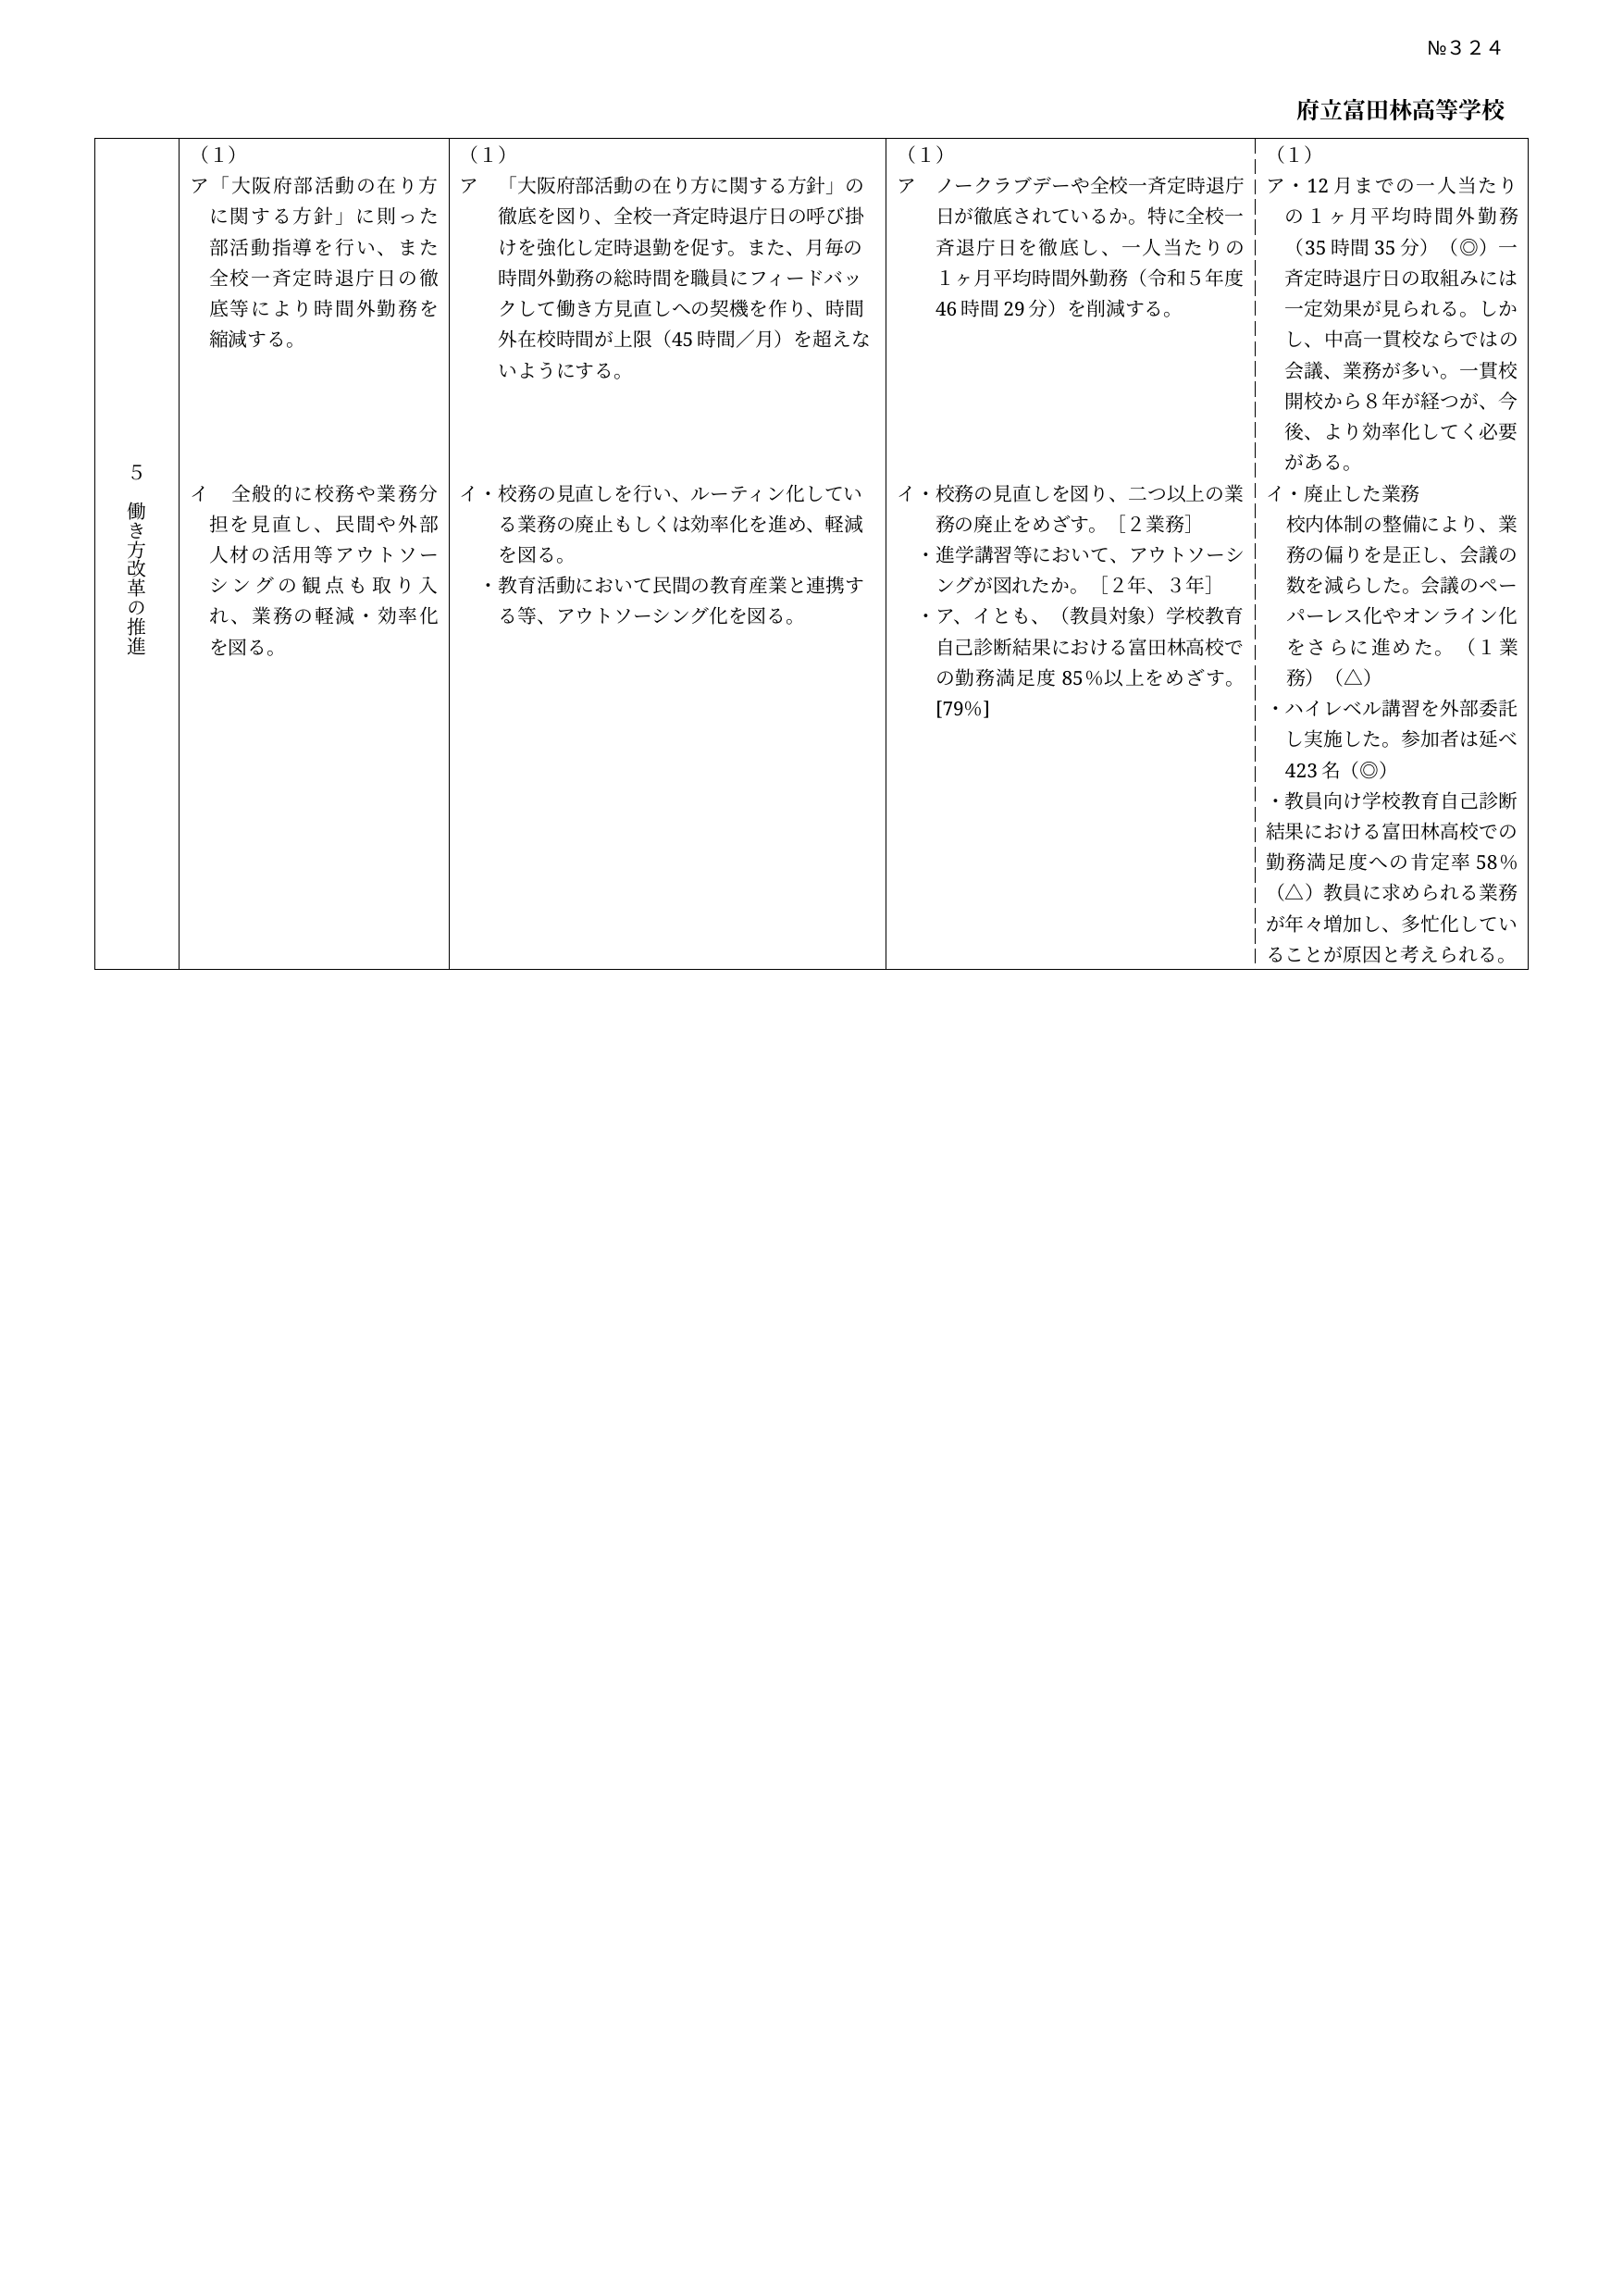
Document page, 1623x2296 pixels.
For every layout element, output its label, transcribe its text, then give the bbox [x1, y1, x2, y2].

table_cell （１） ア「大阪府部活動の在り方に関する方針」に則った部活動指導を行い、また全校一斉定時退庁日の徹底等により時間外勤務を縮減する。 イ 全般的に校務や業務分担を見直し、民間や外部人材の活用等アウトソーシングの観点も取り入れ、業務の軽減・効率化を図る。 [180, 139, 449, 969]
table_cell （１） ア ノークラブデーや全校一斉定時退庁日が徹底されているか。特に全校一斉退庁日を徹底し、一人当たりの１ヶ月平均時間外勤務（令和５年度 46時間29分）を削減する。 イ・校務の見直しを図り、二つ以上の業務の廃止をめざす。［２業務］ ・進学講習等において、アウトソーシングが図れたか。［２年、３年］ ・ア、イとも、（教員対象）学校教育自己診断結果における富田林高校での勤務満足度85％以上をめざす。[79％] [886, 139, 1256, 969]
table_cell （１） ア・12月までの一人当たりの１ヶ月平均時間外勤務（35時間35分）（◎）一斉定時退庁日の取組みには一定効果が見られる。しかし、中高一貫校ならではの会議、業務が多い。一貫校開校から８年が経つが、今後、より効率化してく必要がある。 イ・廃止した業務 校内体制の整備により、業務の偏りを是正し、会議の数を減らした。会議のペーパーレス化やオンライン化をさらに進めた。（１業務）（△） ・ハイレベル講習を外部委託し実施した。参加者は延べ423名（◎） ・教員向け学校教育自己診断結果における富田林高校での勤務満足度への肯定率58％（△）教員に求められる業務が年々増加し、多忙化していることが原因と考えられる。 [1256, 139, 1528, 969]
table_cell （１） ア 「大阪府部活動の在り方に関する方針」の徹底を図り、全校一斉定時退庁日の呼び掛けを強化し定時退勤を促す。また、月毎の時間外勤務の総時間を職員にフィードバックして働き方見直しへの契機を作り、時間外在校時間が上限（45時間／月）を超えないようにする。 イ・校務の見直しを行い、ルーティン化している業務の廃止もしくは効率化を進め、軽減を図る。 ・教育活動において民間の教育産業と連携する等、アウトソーシング化を図る。 [450, 139, 886, 969]
table_cell ５ 働き方改革の推進 [95, 139, 179, 969]
